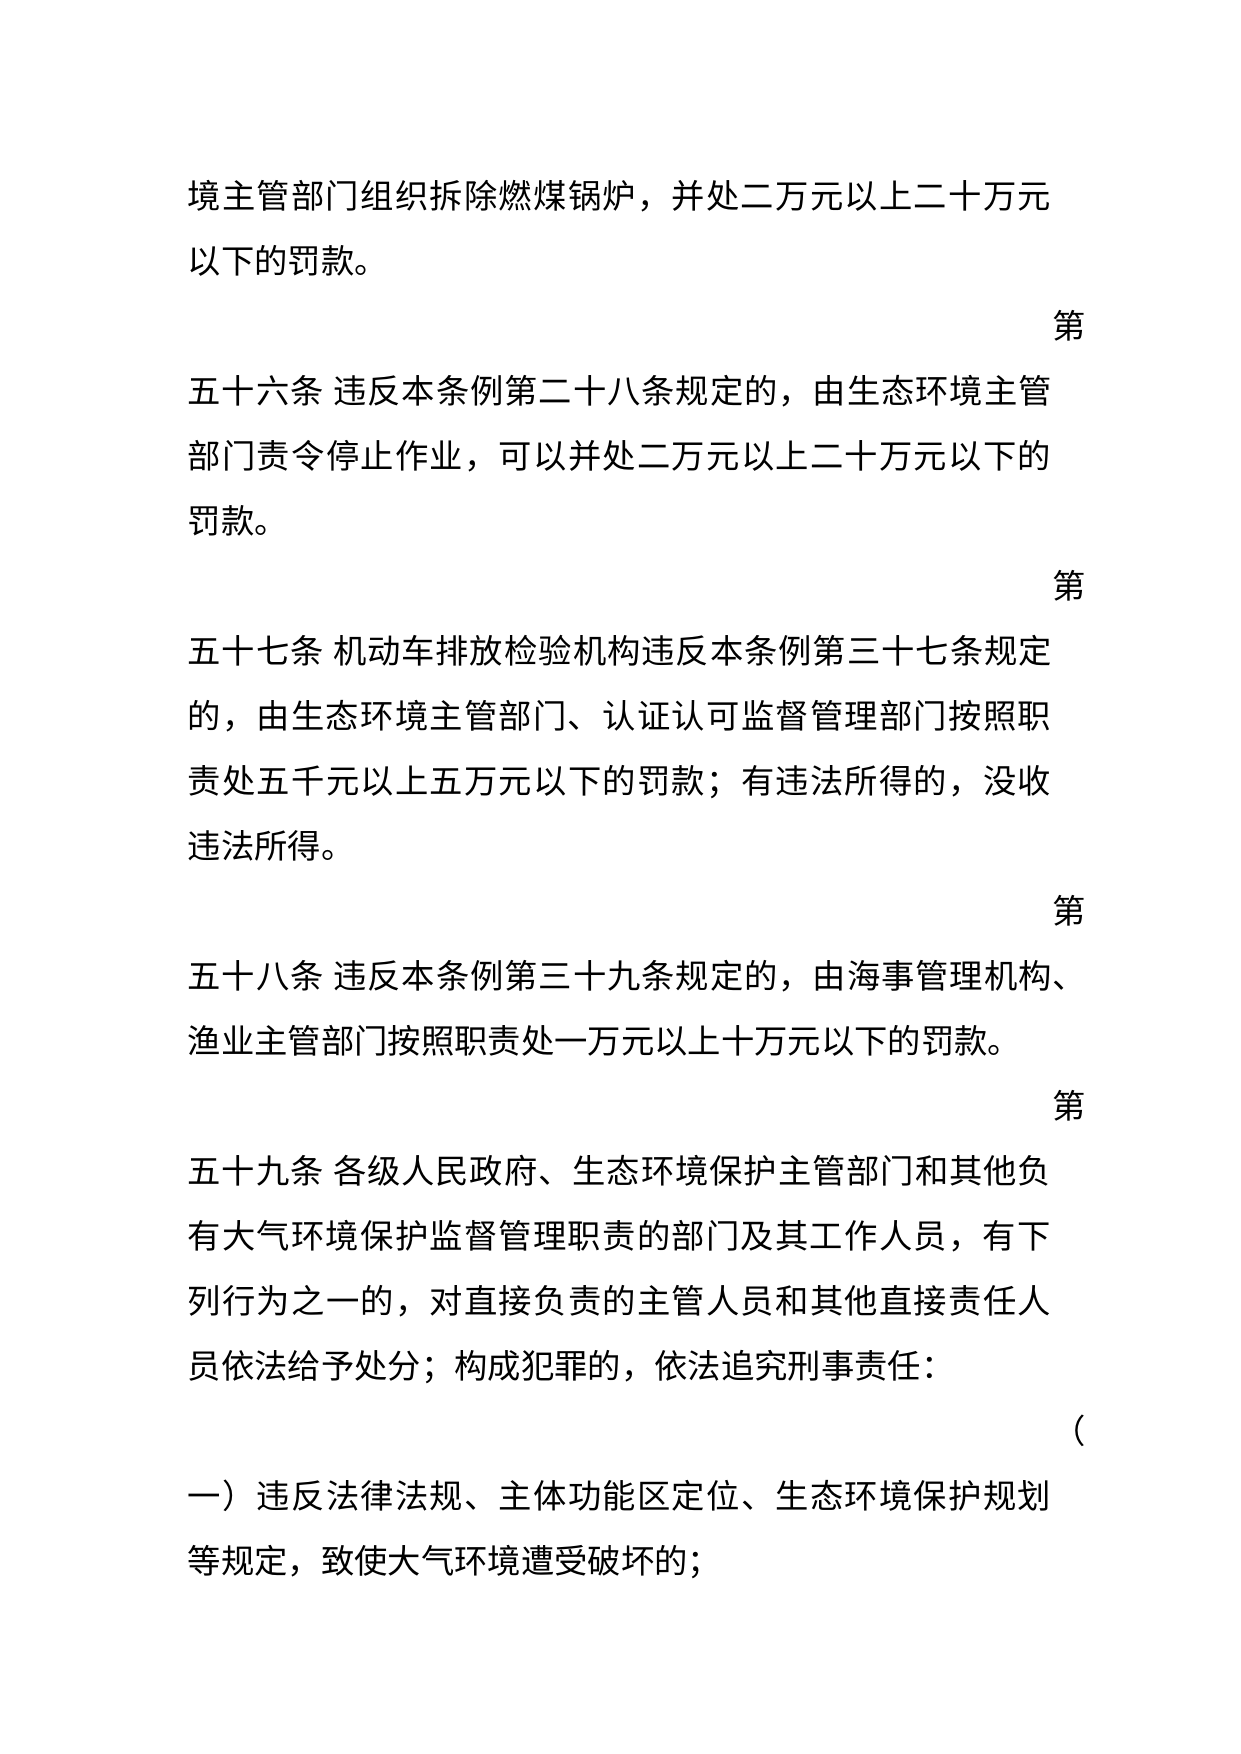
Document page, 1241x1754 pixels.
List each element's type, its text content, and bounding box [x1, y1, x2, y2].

text 第五十六条 违反本条例第二十八条规定的，由生态环境主管部门责令停止作业，可以并处二万元以上二十万元以下的罚款。 [187, 292, 1053, 552]
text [187, 162, 1053, 292]
text 第五十七条 机动车排放检验机构违反本条例第三十七条规定的，由生态环境主管部门、认证认可监督管理部门按照职责处五千元以上五万元以下的罚款；有违法所得的，没收违法所得。 [187, 552, 1053, 877]
text 第五十九条 各级人民政府、生态环境保护主管部门和其他负有大气环境保护监督管理职责的部门及其工作人员，有下列行为之一的，对直接负责的主管人员和其他直接责任人员依法给予处分；构成犯罪的，依法追究刑事责任： [187, 1072, 1053, 1397]
text （一）违反法律法规、主体功能区定位、生态环境保护规划等规定，致使大气环境遭受破坏的； [187, 1397, 1053, 1592]
text 第五十八条 违反本条例第三十九条规定的，由海事管理机构、渔业主管部门按照职责处一万元以上十万元以下的罚款。 [187, 877, 1053, 1072]
